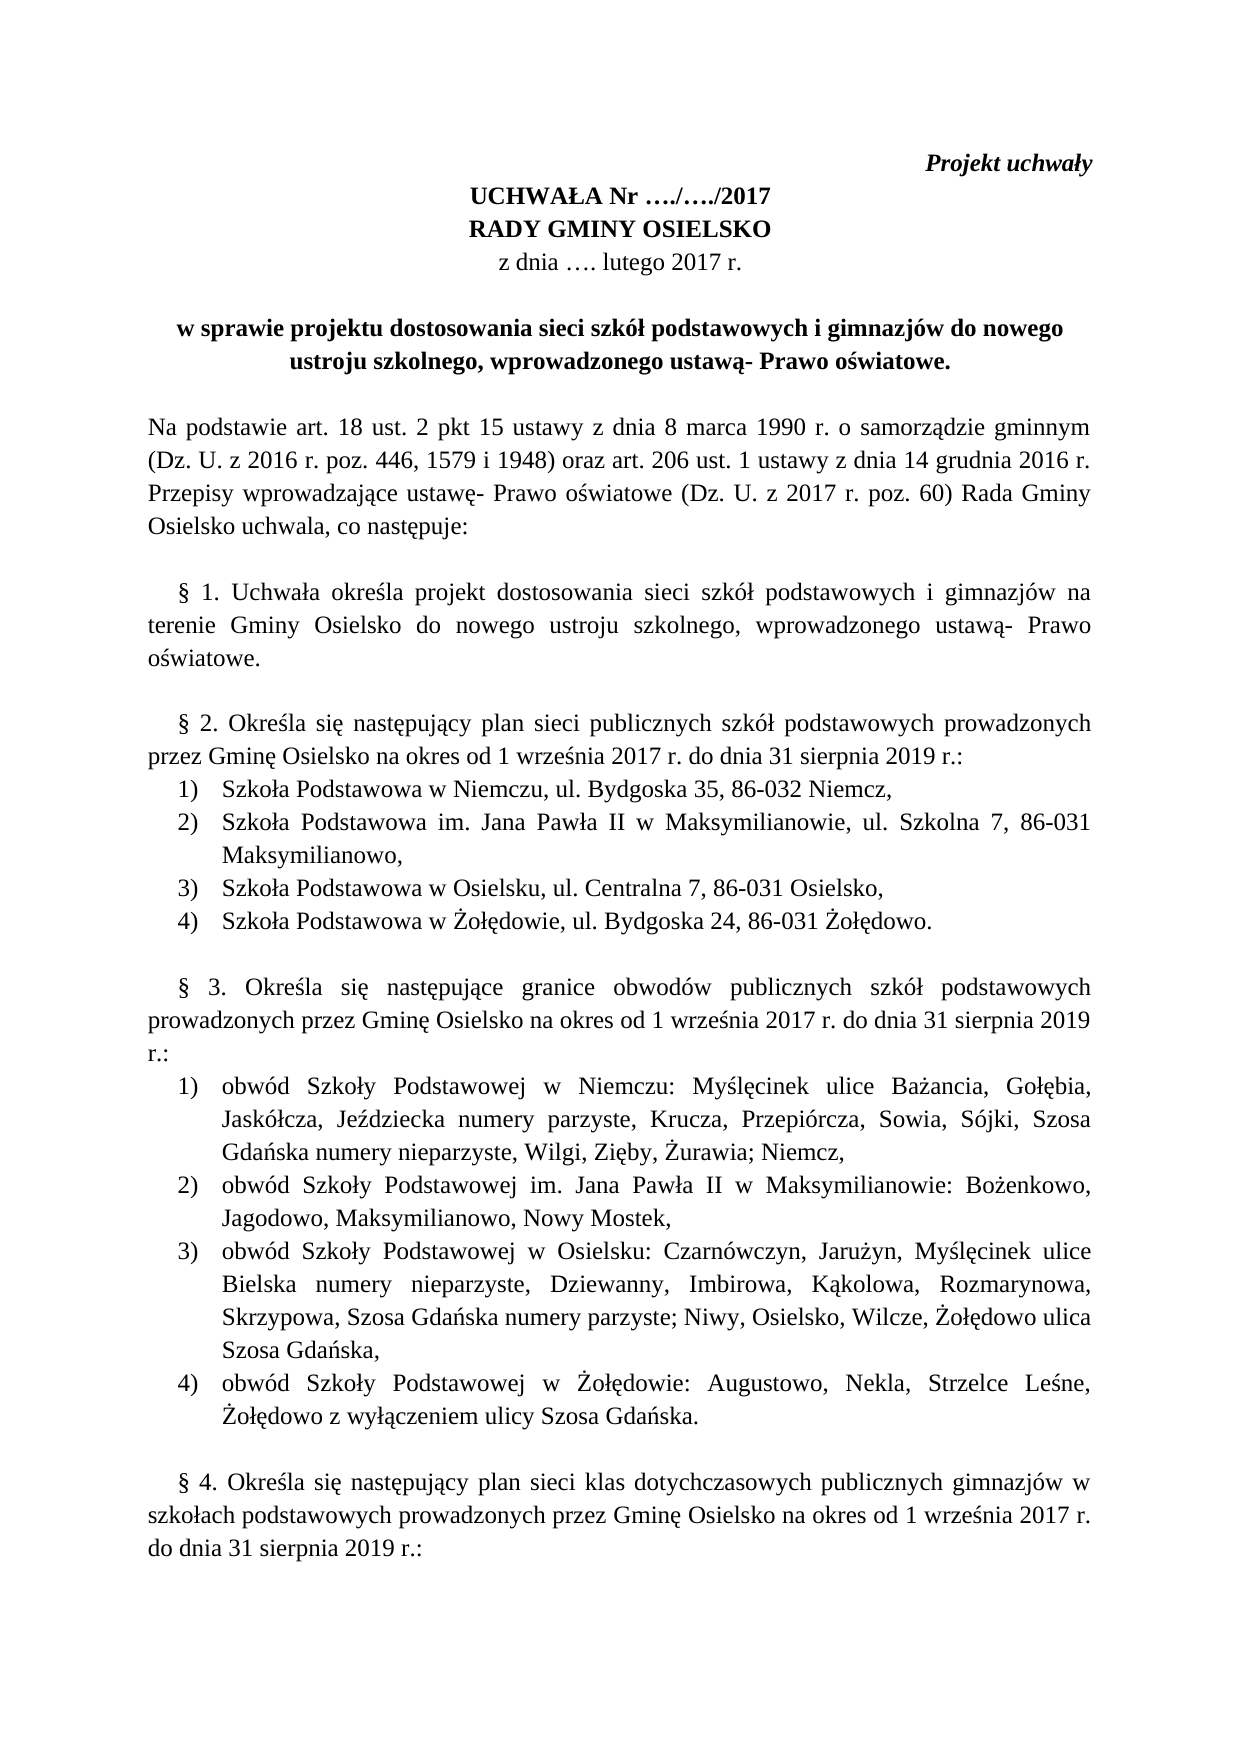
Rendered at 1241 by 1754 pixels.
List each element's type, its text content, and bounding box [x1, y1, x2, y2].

text § 3. Określa się następujące granice obwodów publicznych szkół podstawowych prowadzonych przez Gminę Osielsko na okres od 1 września 2017 r. do dnia 31 sierpnia 2019 r.: [148, 972, 1092, 1067]
text § 1. Uchwała określa projekt dostosowania sieci szkół podstawowych i gimnazjów na terenie Gminy Osielsko do nowego ustroju szkolnego, wprowadzonego ustawą- Prawo oświatowe. [148, 577, 1092, 672]
text § 4. Określa się następujący plan sieci klas dotychczasowych publicznych gimnazjów w szkołach podstawowych prowadzonych przez Gminę Osielsko na okres od 1 września 2017 r. do dnia 31 sierpnia 2019 r.: [148, 1467, 1092, 1562]
list Szkoła Podstawowa w Żołędowie, ul. Bydgoska 24, 86-031 Żołędowo. [177, 906, 1092, 935]
list obwód Szkoły Podstawowej w Żołędowie: Augustowo, Nekla, Strzelce Leśne, Żołędowo z wyłączeniem ulicy Szosa Gdańska. [177, 1368, 1092, 1430]
list obwód Szkoły Podstawowej w Osielsku: Czarnówczyn, Jarużyn, Myślęcinek ulice Bielska numery nieparzyste, Dziewanny, Imbirowa, Kąkolowa, Rozmarynowa, Skrzypowa, Szosa Gdańska numery parzyste; Niwy, Osielsko, Wilcze, Żołędowo ulica Szosa Gdańska, [177, 1236, 1092, 1364]
text Na podstawie art. 18 ust. 2 pkt 15 ustawy z dnia 8 marca 1990 r. o samorządzie gminnym (Dz. U. z 2016 r. poz. 446, 1579 i 1948) oraz art. 206 ust. 1 ustawy z dnia 14 grudnia 2016 r. Przepisy wprowadzające ustawę- Prawo oświatowe (Dz. U. z 2017 r. poz. 60) Rada Gminy Osielsko uchwala, co następuje: [148, 412, 1092, 540]
list Szkoła Podstawowa w Niemczu, ul. Bydgoska 35, 86-032 Niemcz, [177, 774, 1092, 803]
list obwód Szkoły Podstawowej w Niemczu: Myślęcinek ulice Bażancia, Gołębia, Jaskółcza, Jeździecka numery parzyste, Krucza, Przepiórcza, Sowia, Sójki, Szosa Gdańska numery nieparzyste, Wilgi, Zięby, Żurawia; Niemcz, [177, 1071, 1092, 1166]
list obwód Szkoły Podstawowej im. Jana Pawła II w Maksymilianowie: Bożenkowo, Jagodowo, Maksymilianowo, Nowy Mostek, [177, 1170, 1092, 1232]
text UCHWAŁA Nr …./…./2017 RADY GMINY OSIELSKO z dnia …. lutego 2017 r. [148, 181, 1092, 276]
text Projekt uchwały [148, 148, 1092, 176]
text w sprawie projektu dostosowania sieci szkół podstawowych i gimnazjów do nowego ustroju szkolnego, wprowadzonego ustawą- Prawo oświatowe. [148, 313, 1092, 374]
list Szkoła Podstawowa w Osielsku, ul. Centralna 7, 86-031 Osielsko, [177, 873, 1092, 902]
list Szkoła Podstawowa im. Jana Pawła II w Maksymilianowie, ul. Szkolna 7, 86-031 Maksymilianowo, [177, 807, 1092, 869]
text § 2. Określa się następujący plan sieci publicznych szkół podstawowych prowadzonych przez Gminę Osielsko na okres od 1 września 2017 r. do dnia 31 sierpnia 2019 r.: [148, 708, 1092, 770]
